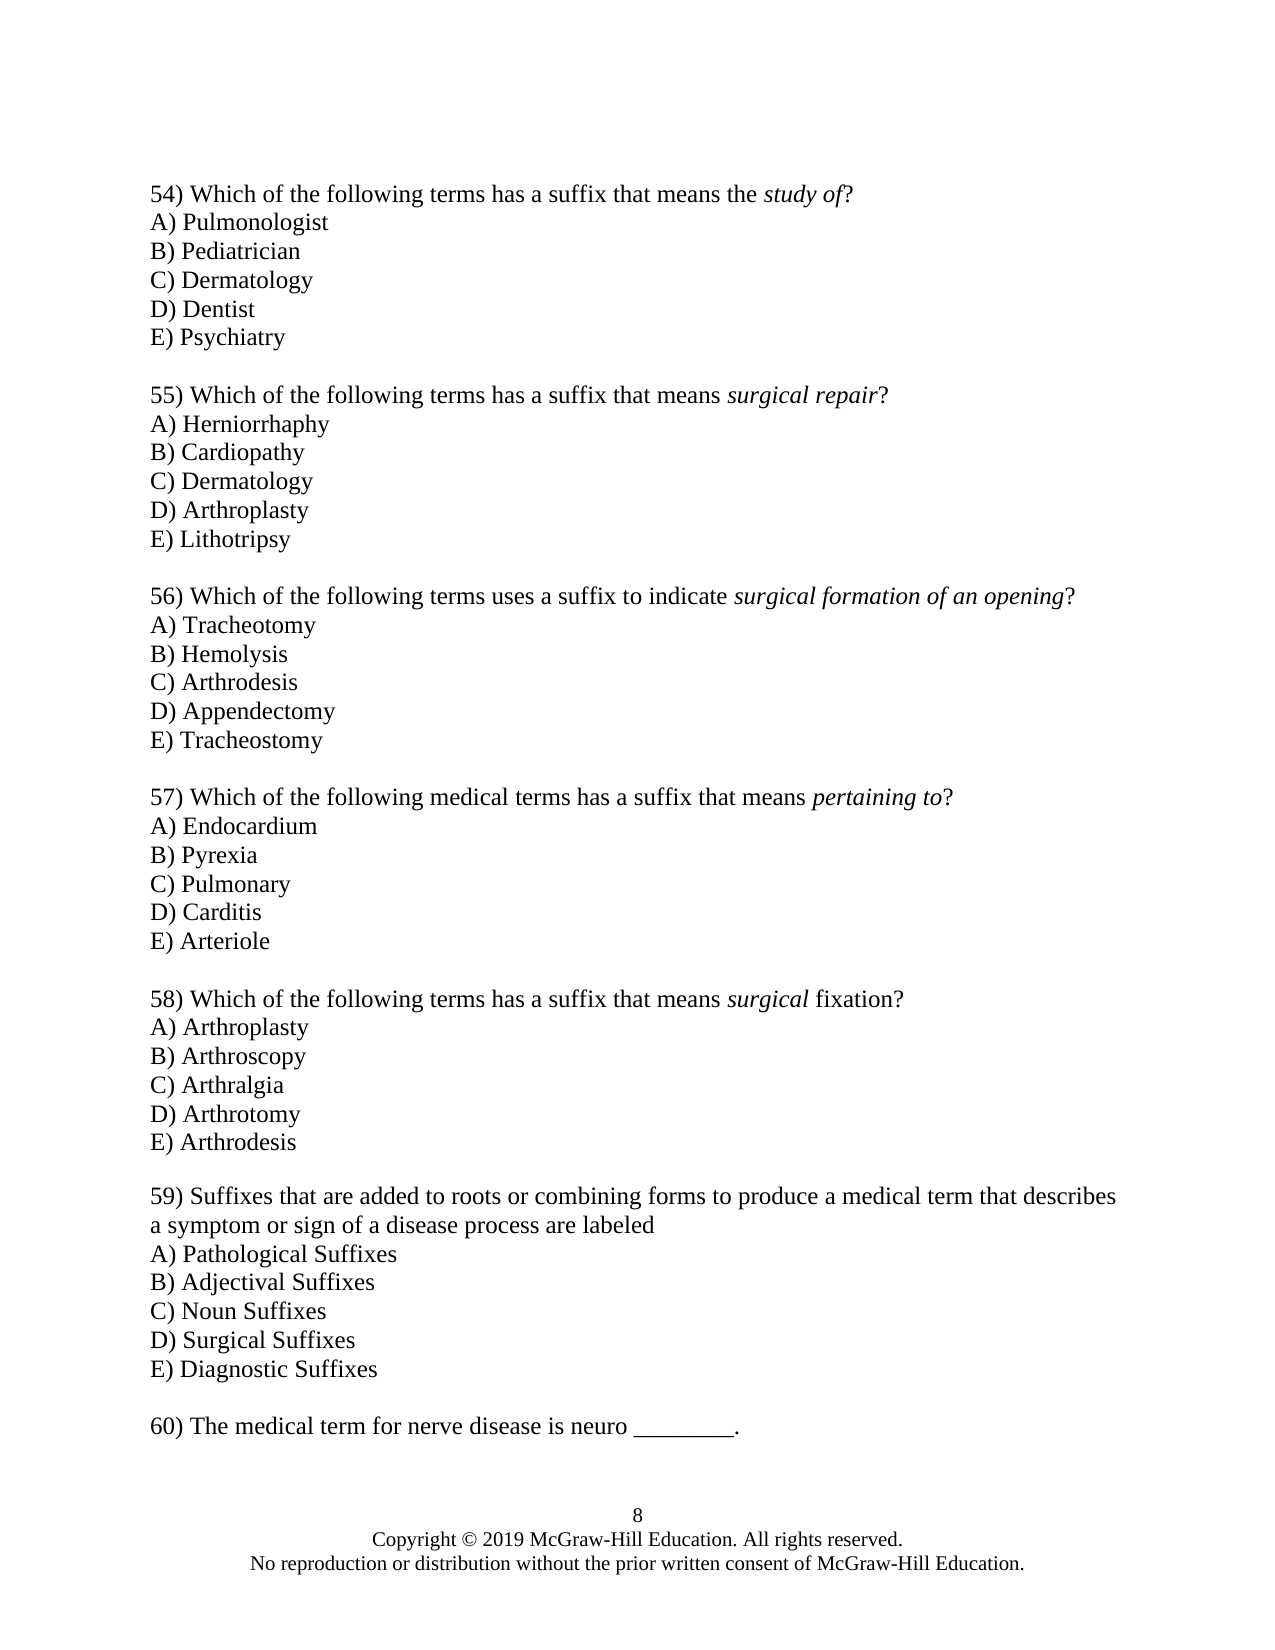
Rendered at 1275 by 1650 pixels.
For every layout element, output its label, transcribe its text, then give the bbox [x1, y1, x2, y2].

text E) Arthrodesis [150, 1127, 1125, 1156]
text B) Pyrexia [150, 840, 1125, 869]
text 57) Which of the following medical terms has a suffix that means pertaining to? [150, 782, 1125, 811]
text B) Arthroscopy [150, 1041, 1125, 1070]
text D) Appendectomy [150, 696, 1125, 725]
text B) Hemolysis [150, 639, 1125, 667]
text E) Arteriole [150, 926, 1125, 955]
text A) Pathological Suffixes [150, 1239, 1125, 1267]
text 54) Which of the following terms has a suffix that means the study of? [150, 179, 1125, 207]
text C) Arthrodesis [150, 667, 1125, 696]
text E) Diagnostic Suffixes [150, 1354, 1125, 1382]
text D) Carditis [150, 897, 1125, 926]
text B) Cardiopathy [150, 437, 1125, 466]
text A) Arthroplasty [150, 1012, 1125, 1041]
text A) Pulmonologist [150, 207, 1125, 236]
text E) Lithotripsy [150, 524, 1125, 552]
text 60) The medical term for nerve disease is neuro ________. [150, 1411, 1125, 1440]
text E) Psychiatry [150, 322, 1125, 351]
text C) Dermatology [150, 265, 1125, 294]
text 59) Suffixes that are added to roots or combining forms to produce a medical term that describes a symptom or sign of a disease process are labeled [150, 1181, 1125, 1239]
text B) Pediatrician [150, 236, 1125, 265]
text 55) Which of the following terms has a suffix that means surgical repair? [150, 380, 1125, 409]
text C) Dermatology [150, 466, 1125, 495]
text 58) Which of the following terms has a suffix that means surgical fixation? [150, 984, 1125, 1012]
text C) Arthralgia [150, 1070, 1125, 1099]
text C) Noun Suffixes [150, 1296, 1125, 1325]
text B) Adjectival Suffixes [150, 1267, 1125, 1296]
text D) Dentist [150, 294, 1125, 322]
text A) Herniorrhaphy [150, 409, 1125, 437]
text C) Pulmonary [150, 869, 1125, 897]
text 56) Which of the following terms uses a suffix to indicate surgical formation of an opening? [150, 581, 1125, 610]
text A) Tracheotomy [150, 610, 1125, 639]
text E) Tracheostomy [150, 725, 1125, 754]
text D) Arthroplasty [150, 495, 1125, 524]
text A) Endocardium [150, 811, 1125, 840]
text D) Surgical Suffixes [150, 1325, 1125, 1354]
text D) Arthrotomy [150, 1099, 1125, 1127]
